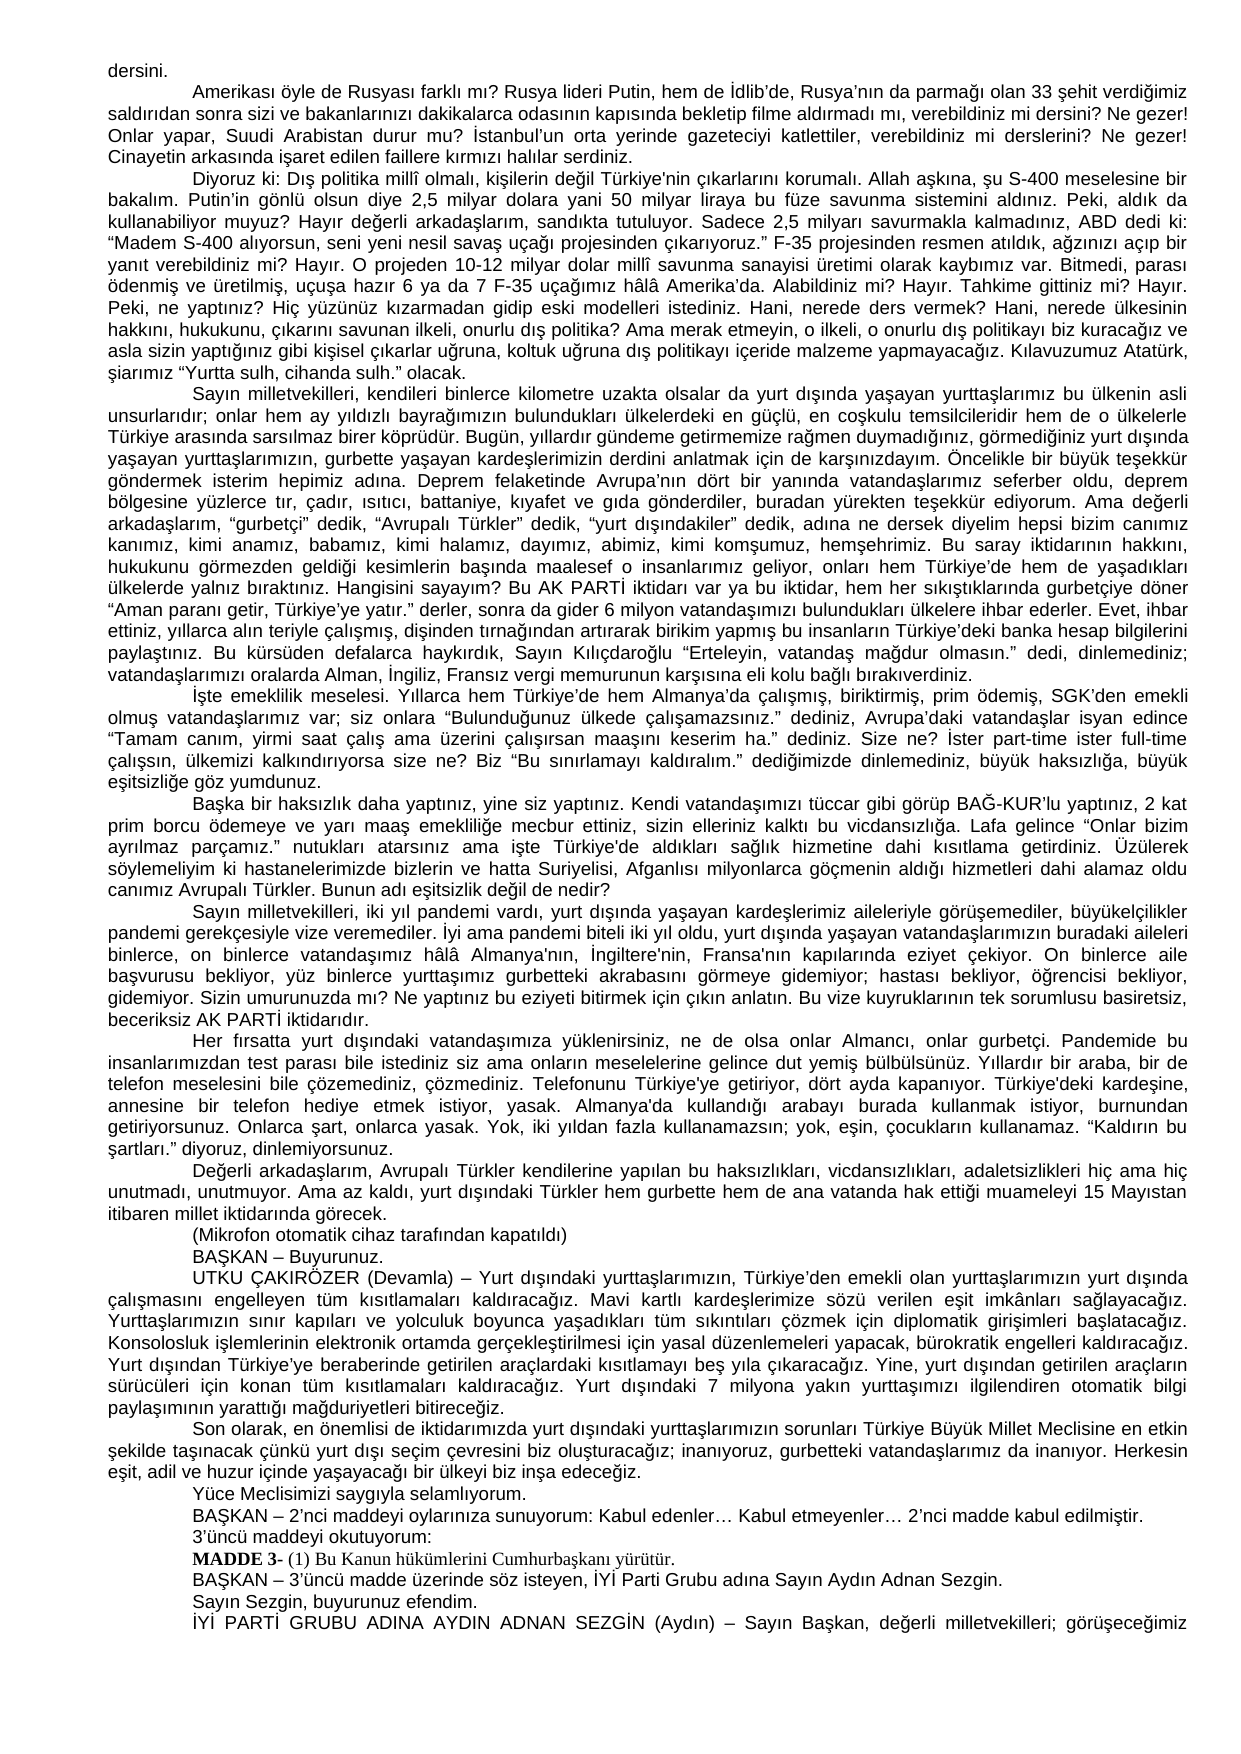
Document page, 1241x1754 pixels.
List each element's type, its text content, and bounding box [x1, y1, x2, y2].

text Diyoruz ki: Dış politika millî olmalı, kişilerin değil Türkiye'nin çıkarlarını korumalı. Allah aşkına, şu S-400 meselesine bir bakalım. Putin’in gönlü olsun diye 2,5 milyar dolara yani 50 milyar liraya bu füze savunma sistemini aldınız. Peki, aldık da kullanabiliyor muyuz? Hayır değerli arkadaşlarım, sandıkta tutuluyor. Sadece 2,5 milyarı savurmakla kalmadınız, ABD dedi ki: “Madem S-400 alıyorsun, seni yeni nesil savaş uçağı projesinden çıkarıyoruz.” F-35 projesinden resmen atıldık, ağzınızı açıp bir yanıt verebildiniz mi? Hayır. O projeden 10-12 milyar dolar millî savunma sanayisi üretimi olarak kaybımız var. Bitmedi, parası ödenmiş ve üretilmiş, uçuşa hazır 6 ya da 7 F-35 uçağımız hâlâ Amerika’da. Alabildiniz mi? Hayır. Tahkime gittiniz mi? Hayır. Peki, ne yaptınız? Hiç yüzünüz kızarmadan gidip eski modelleri istediniz. Hani, nerede ders vermek? Hani, nerede ülkesinin hakkını, hukukunu, çıkarını savunan ilkeli, onurlu dış politika? Ama merak etmeyin, o ilkeli, o onurlu dış politikayı biz kuracağız ve asla sizin yaptığınız gibi kişisel çıkarlar uğruna, koltuk uğruna dış politikayı içeride malzeme yapmayacağız. Kılavuzumuz Atatürk, şiarımız “Yurtta sulh, cihanda sulh.” olacak. [108, 167, 1189, 383]
text Sayın Sezgin, buyurunuz efendim. [108, 1591, 1189, 1612]
text UTKU ÇAKIRÖZER (Devamla) – Yurt dışındaki yurttaşlarımızın, Türkiye’den emekli olan yurttaşlarımızın yurt dışında çalışmasını engelleyen tüm kısıtlamaları kaldıracağız. Mavi kartlı kardeşlerimize sözü verilen eşit imkânları sağlayacağız. Yurttaşlarımızın sınır kapıları ve yolculuk boyunca yaşadıkları tüm sıkıntıları çözmek için diplomatik girişimleri başlatacağız. Konsolosluk işlemlerinin elektronik ortamda gerçekleştirilmesi için yasal düzenlemeleri yapacak, bürokratik engelleri kaldıracağız. Yurt dışından Türkiye’ye beraberinde getirilen araçlardaki kısıtlamayı beş yıla çıkaracağız. Yine, yurt dışından getirilen araçların sürücüleri için konan tüm kısıtlamaları kaldıracağız. Yurt dışındaki 7 milyona yakın yurttaşımızı ilgilendiren otomatik bilgi paylaşımının yarattığı mağduriyetleri bitireceğiz. [108, 1267, 1189, 1418]
text BAŞKAN – 2’nci maddeyi oylarınıza sunuyorum: Kabul edenler… Kabul etmeyenler… 2’nci madde kabul edilmiştir. [108, 1504, 1189, 1526]
text BAŞKAN – 3’üncü madde üzerinde söz isteyen, İYİ Parti Grubu adına Sayın Aydın Adnan Sezgin. [108, 1569, 1189, 1591]
text (Mikrofon otomatik cihaz tarafından kapatıldı) [108, 1224, 1189, 1246]
text Her fırsatta yurt dışındaki vatandaşımıza yüklenirsiniz, ne de olsa onlar Almancı, onlar gurbetçi. Pandemide bu insanlarımızdan test parası bile istediniz siz ama onların meselelerine gelince dut yemiş bülbülsünüz. Yıllardır bir araba, bir de telefon meselesini bile çözemediniz, çözmediniz. Telefonunu Türkiye'ye getiriyor, dört ayda kapanıyor. Türkiye'deki kardeşine, annesine bir telefon hediye etmek istiyor, yasak. Almanya'da kullandığı arabayı burada kullanmak istiyor, burnundan getiriyorsunuz. Onlarca şart, onlarca yasak. Yok, iki yıldan fazla kullanamazsın; yok, eşin, çocukların kullanamaz. “Kaldırın bu şartları.” diyoruz, dinlemiyorsunuz. [108, 1030, 1189, 1159]
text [108, 1612, 1189, 1634]
text Yüce Meclisimizi saygıyla selamlıyorum. [108, 1483, 1189, 1504]
text Sayın milletvekilleri, kendileri binlerce kilometre uzakta olsalar da yurt dışında yaşayan yurttaşlarımız bu ülkenin asli unsurlarıdır; onlar hem ay yıldızlı bayrağımızın bulundukları ülkelerdeki en güçlü, en coşkulu temsilcileridir hem de o ülkelerle Türkiye arasında sarsılmaz birer köprüdür. Bugün, yıllardır gündeme getirmemize rağmen duymadığınız, görmediğiniz yurt dışında yaşayan yurttaşlarımızın, gurbette yaşayan kardeşlerimizin derdini anlatmak için de karşınızdayım. Öncelikle bir büyük teşekkür göndermek isterim hepimiz adına. Deprem felaketinde Avrupa’nın dört bir yanında vatandaşlarımız seferber oldu, deprem bölgesine yüzlerce tır, çadır, ısıtıcı, battaniye, kıyafet ve gıda gönderdiler, buradan yürekten teşekkür ediyorum. Ama değerli arkadaşlarım, “gurbetçi” dedik, “Avrupalı Türkler” dedik, “yurt dışındakiler” dedik, adına ne dersek diyelim hepsi bizim canımız kanımız, kimi anamız, babamız, kimi halamız, dayımız, abimiz, kimi komşumuz, hemşehrimiz. Bu saray iktidarının hakkını, hukukunu görmezden geldiği kesimlerin başında maalesef o insanlarımız geliyor, onları hem Türkiye’de hem de yaşadıkları ülkelerde yalnız bıraktınız. Hangisini sayayım? Bu AK PARTİ iktidarı var ya bu iktidar, hem her sıkıştıklarında gurbetçiye döner “Aman paranı getir, Türkiye’ye yatır.” derler, sonra da gider 6 milyon vatandaşımızı bulundukları ülkelere ihbar ederler. Evet, ihbar ettiniz, yıllarca alın teriyle çalışmış, dişinden tırnağından artırarak birikim yapmış bu insanların Türkiye’deki banka hesap bilgilerini paylaştınız. Bu kürsüden defalarca haykırdık, Sayın Kılıçdaroğlu “Erteleyin, vatandaş mağdur olmasın.” dedi, dinlemediniz; vatandaşlarımızı oralarda Alman, İngiliz, Fransız vergi memurunun karşısına eli kolu bağlı bırakıverdiniz. [108, 383, 1189, 685]
text 3’üncü maddeyi okutuyorum: [108, 1526, 1189, 1547]
text Son olarak, en önemlisi de iktidarımızda yurt dışındaki yurttaşlarımızın sorunları Türkiye Büyük Millet Meclisine en etkin şekilde taşınacak çünkü yurt dışı seçim çevresini biz oluşturacağız; inanıyoruz, gurbetteki vatandaşlarımız da inanıyor. Herkesin eşit, adil ve huzur içinde yaşayacağı bir ülkeyi biz inşa edeceğiz. [108, 1418, 1189, 1483]
text Başka bir haksızlık daha yaptınız, yine siz yaptınız. Kendi vatandaşımızı tüccar gibi görüp BAĞ-KUR’lu yaptınız, 2 kat prim borcu ödemeye ve yarı maaş emekliliğe mecbur ettiniz, sizin elleriniz kalktı bu vicdansızlığa. Lafa gelince “Onlar bizim ayrılmaz parçamız.” nutukları atarsınız ama işte Türkiye'de aldıkları sağlık hizmetine dahi kısıtlama getirdiniz. Üzülerek söylemeliyim ki hastanelerimizde bizlerin ve hatta Suriyelisi, Afganlısı milyonlarca göçmenin aldığı hizmetleri dahi alamaz oldu canımız Avrupalı Türkler. Bunun adı eşitsizlik değil de nedir? [108, 793, 1189, 901]
text Sayın milletvekilleri, iki yıl pandemi vardı, yurt dışında yaşayan kardeşlerimiz aileleriyle görüşemediler, büyükelçilikler pandemi gerekçesiyle vize veremediler. İyi ama pandemi biteli iki yıl oldu, yurt dışında yaşayan vatandaşlarımızın buradaki aileleri binlerce, on binlerce vatandaşımız hâlâ Almanya'nın, İngiltere'nin, Fransa'nın kapılarında eziyet çekiyor. On binlerce aile başvurusu bekliyor, yüz binlerce yurttaşımız gurbetteki akrabasını görmeye gidemiyor; hastası bekliyor, öğrencisi bekliyor, gidemiyor. Sizin umurunuzda mı? Ne yaptınız bu eziyeti bitirmek için çıkın anlatın. Bu vize kuyruklarının tek sorumlusu basiretsiz, beceriksiz AK PARTİ iktidarıdır. [108, 901, 1189, 1030]
text MADDE 3- (1) Bu Kanun hükümlerini Cumhurbaşkanı yürütür. [108, 1547, 1189, 1569]
text Amerikası öyle de Rusyası farklı mı? Rusya lideri Putin, hem de İdlib’de, Rusya’nın da parmağı olan 33 şehit verdiğimiz saldırıdan sonra sizi ve bakanlarınızı dakikalarca odasının kapısında bekletip filme aldırmadı mı, verebildiniz mi dersini? Ne gezer! Onlar yapar, Suudi Arabistan durur mu? İstanbul’un orta yerinde gazeteciyi katlettiler, verebildiniz mi derslerini? Ne gezer! Cinayetin arkasında işaret edilen faillere kırmızı halılar serdiniz. [108, 81, 1189, 167]
text Değerli arkadaşlarım, Avrupalı Türkler kendilerine yapılan bu haksızlıkları, vicdansızlıkları, adaletsizlikleri hiç ama hiç unutmadı, unutmuyor. Ama az kaldı, yurt dışındaki Türkler hem gurbette hem de ana vatanda hak ettiği muameleyi 15 Mayıstan itibaren millet iktidarında görecek. [108, 1159, 1189, 1224]
text BAŞKAN – Buyurunuz. [108, 1246, 1189, 1267]
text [108, 60, 1189, 81]
text İşte emeklilik meselesi. Yıllarca hem Türkiye’de hem Almanya’da çalışmış, biriktirmiş, prim ödemiş, SGK’den emekli olmuş vatandaşlarımız var; siz onlara “Bulunduğunuz ülkede çalışamazsınız.” dediniz, Avrupa’daki vatandaşlar isyan edince “Tamam canım, yirmi saat çalış ama üzerini çalışırsan maaşını keserim ha.” dediniz. Size ne? İster part-time ister full-time çalışsın, ülkemizi kalkındırıyorsa size ne? Biz “Bu sınırlamayı kaldıralım.” dediğimizde dinlemediniz, büyük haksızlığa, büyük eşitsizliğe göz yumdunuz. [108, 685, 1189, 793]
